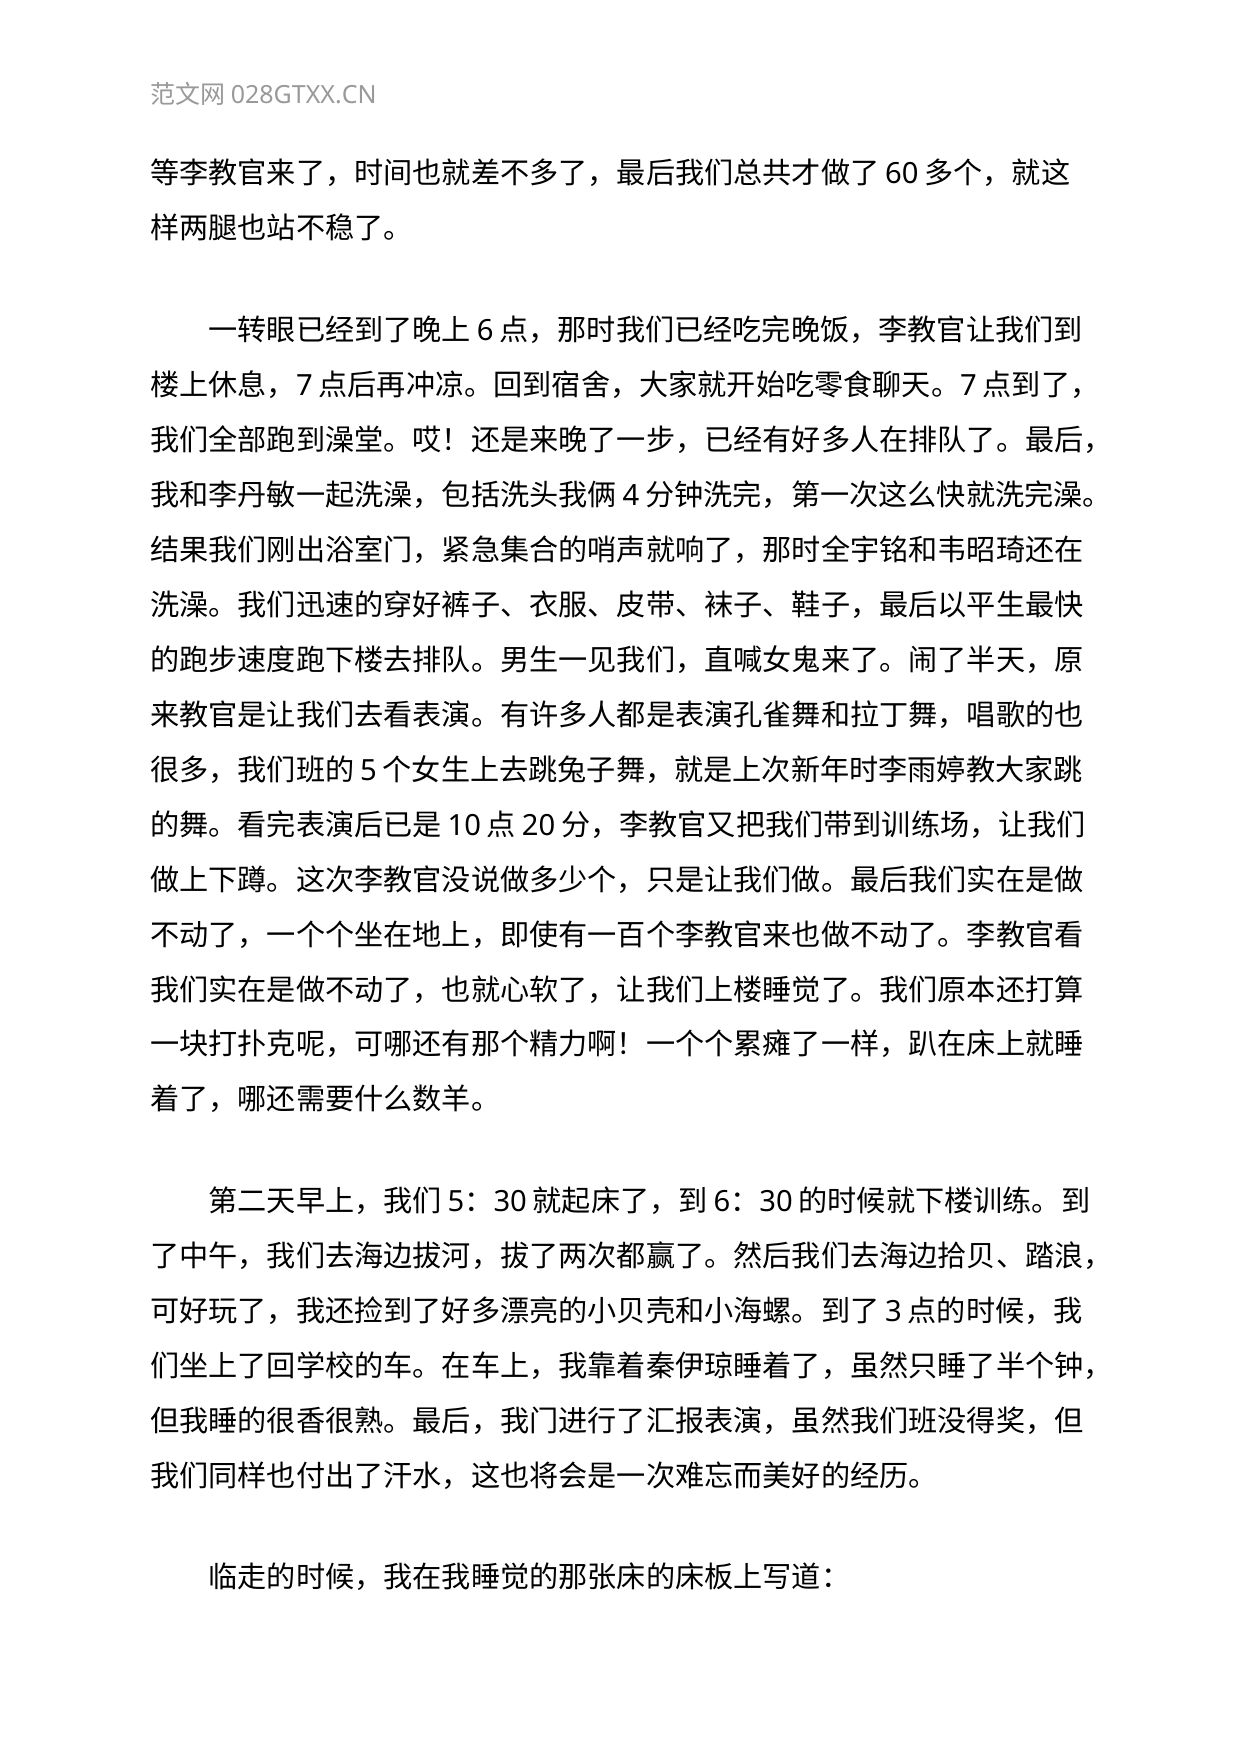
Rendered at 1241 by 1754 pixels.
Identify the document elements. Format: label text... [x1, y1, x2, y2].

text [150, 150, 1090, 247]
text 第二天早上，我们5：30就起床了，到6：30的时候就下楼训练。到了中午，我们去海边拔河，拔了两次都赢了。然后我们去海边拾贝、踏浪，可好玩了，我还捡到了好多漂亮的小贝壳和小海螺。到了3点的时候，我们坐上了回学校的车。在车上，我靠着秦伊琼睡着了，虽然只睡了半个钟，但我睡的很香很熟。最后，我门进行了汇报表演，虽然我们班没得奖，但我们同样也付出了汗水，这也将会是一次难忘而美好的经历。 [150, 1178, 1090, 1494]
text 一转眼已经到了晚上6点，那时我们已经吃完晚饭，李教官让我们到楼上休息，7点后再冲凉。回到宿舍，大家就开始吃零食聊天。7点到了，我们全部跑到澡堂。哎！还是来晚了一步，已经有好多人在排队了。最后，我和李丹敏一起洗澡，包括洗头我俩4分钟洗完，第一次这么快就洗完澡。结果我们刚出浴室门，紧急集合的哨声就响了，那时全宇铭和韦昭琦还在洗澡。我们迅速的穿好裤子、衣服、皮带、袜子、鞋子，最后以平生最快的跑步速度跑下楼去排队。男生一见我们，直喊女鬼来了。闹了半天，原来教官是让我们去看表演。有许多人都是表演孔雀舞和拉丁舞，唱歌的也很多，我们班的5个女生上去跳兔子舞，就是上次新年时李雨婷教大家跳的舞。看完表演后已是10点20分，李教官又把我们带到训练场，让我们做上下蹲。这次李教官没说做多少个，只是让我们做。最后我们实在是做不动了，一个个坐在地上，即使有一百个李教官来也做不动了。李教官看我们实在是做不动了，也就心软了，让我们上楼睡觉了。我们原本还打算一块打扑克呢，可哪还有那个精力啊！一个个累瘫了一样，趴在床上就睡着了，哪还需要什么数羊。 [150, 307, 1090, 1118]
text 临走的时候，我在我睡觉的那张床的床板上写道： [150, 1554, 1090, 1596]
